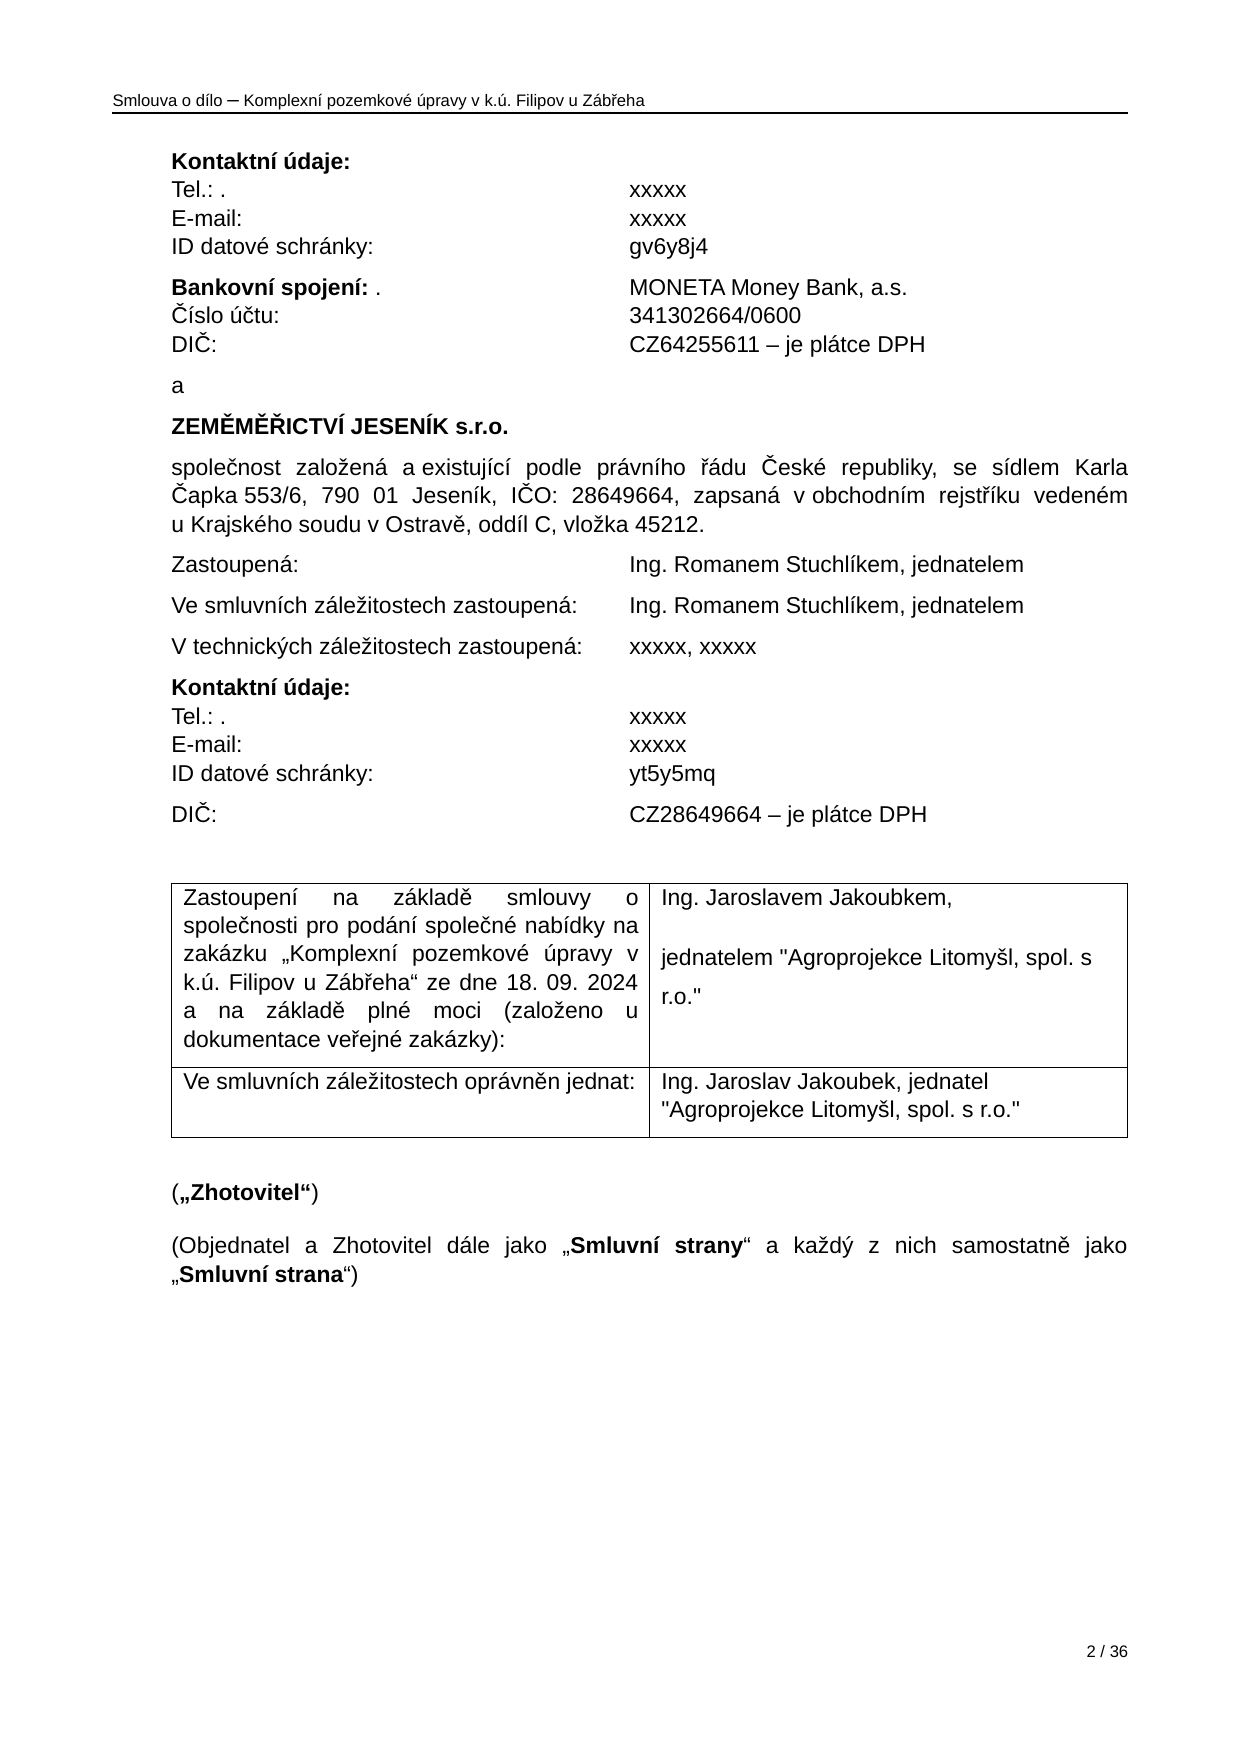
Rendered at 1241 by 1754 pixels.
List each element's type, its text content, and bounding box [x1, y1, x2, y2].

text Tel.: . xxxxx [171, 703, 1128, 729]
text Tel.: . xxxxx [171, 176, 1128, 202]
text Zastoupená: Ing. Romanem Stuchlíkem, jednatelem [171, 551, 1128, 578]
table_cell Ve smluvních záležitostech oprávněn jednat: [172, 1068, 649, 1137]
text DIČ: CZ28649664 – je plátce DPH [171, 801, 1128, 827]
text Kontaktní údaje: [171, 674, 1128, 701]
text (Objednatel a Zhotovitel dále jako „Smluvní strany“ a každý z nich samostatně jako „Smluvní strana“) [171, 1232, 1128, 1287]
table_cell Ing. Jaroslav Jakoubek, jednatel "Agroprojekce Litomyšl, spol. s r.o." [650, 1068, 1127, 1137]
text Ve smluvních záležitostech zastoupená: Ing. Romanem Stuchlíkem, jednatelem [171, 592, 1128, 619]
text („Zhotovitel“) [171, 1179, 1128, 1205]
text ID datové schránky: yt5y5mq [171, 759, 1128, 786]
text Kontaktní údaje: [171, 148, 1128, 174]
table_header Ing. Jaroslavem Jakoubkem, jednatelem "Agroprojekce Litomyšl, spol. s r.o." [650, 884, 1127, 1067]
text V technických záležitostech zastoupená: xxxxx, xxxxx [171, 633, 1128, 660]
text E-mail: xxxxx [171, 731, 1128, 757]
text Bankovní spojení: . MONETA Money Bank, a.s. [171, 274, 1128, 300]
text ZEMĚMĚŘICTVÍ JESENÍK s.r.o. [171, 413, 1128, 439]
text Číslo účtu: 341302664/0600 [171, 302, 1128, 329]
text ID datové schránky: gv6y8j4 [171, 233, 1128, 259]
text společnost založená a existující podle právního řádu České republiky, se sídlem Karla Čapka 553/6, 790 01 Jeseník, IČO: 28649664, zapsaná v obchodním rejstříku vedeném u Krajského soudu v Ostravě, oddíl C, vložka 45212. [171, 454, 1128, 537]
text DIČ: CZ64255611 – je plátce DPH [171, 331, 1128, 357]
text E-mail: xxxxx [171, 204, 1128, 231]
table_header Zastoupení na základě smlouvy o společnosti pro podání společné nabídky na zakázku „Komplexní pozemkové úpravy v k.ú. Filipov u Zábřeha“ ze dne 18. 09. 2024 a na základě plné moci (založeno u dokumentace veřejné zakázky): [172, 884, 649, 1067]
text a [171, 372, 1128, 398]
